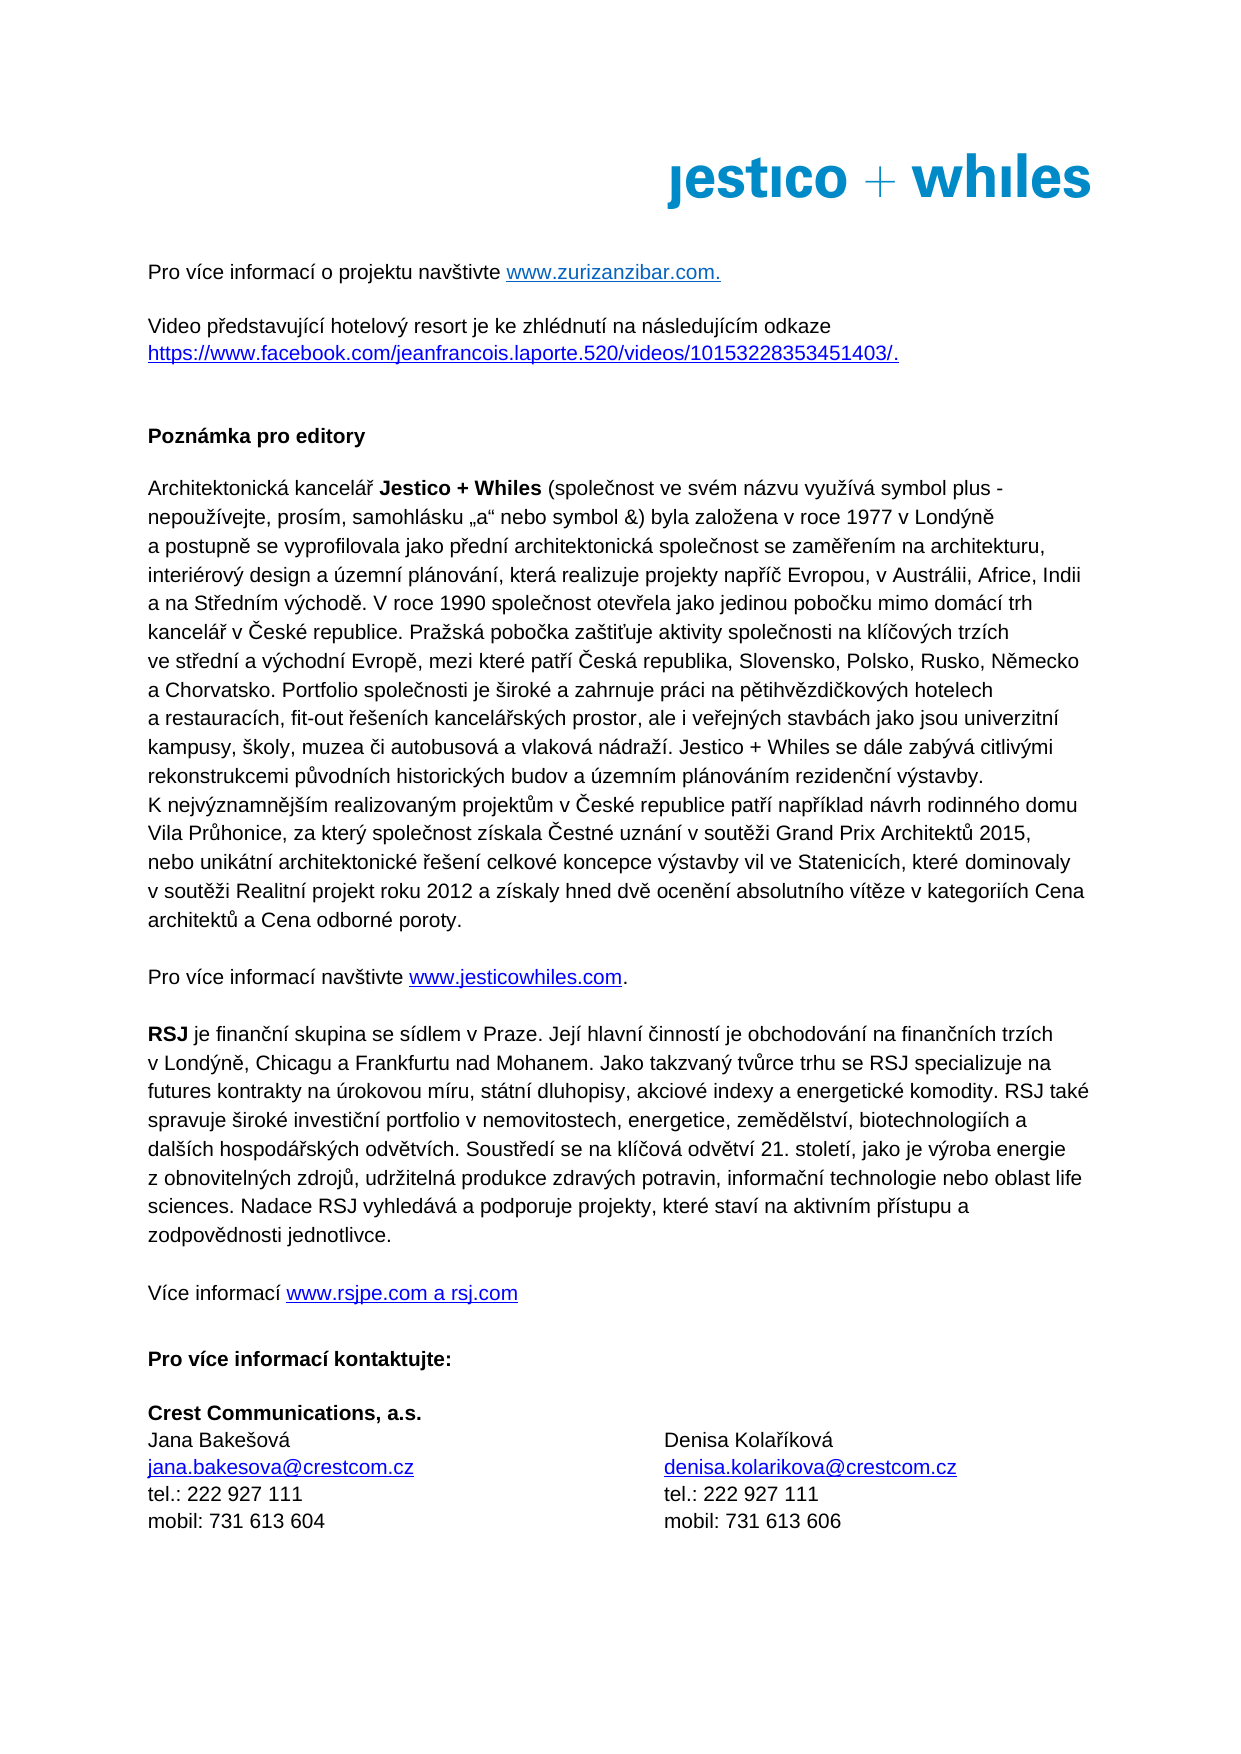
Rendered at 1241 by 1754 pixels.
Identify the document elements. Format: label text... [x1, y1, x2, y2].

text Pro více informací kontaktujte: [148, 1345, 1093, 1372]
text Video představující hotelový resort je ke zhlédnutí na následujícím odkaze [148, 312, 1093, 339]
text Crest Communications, a.s. [148, 1399, 1093, 1426]
text Více informací www.rsjpe.com a rsj.com [148, 1281, 1093, 1339]
text tel.: 222 927 111 tel.: 222 927 111 [148, 1480, 1093, 1507]
text Jana Bakešová Denisa Kolaříková [148, 1426, 1093, 1453]
text RSJ je finanční skupina se sídlem v Praze. Její hlavní činností je obchodování na finančních trzích v Londýně, Chicagu a Frankfurtu nad Mohanem. Jako takzvaný tvůrce trhu se RSJ specializuje na futures kontrakty na úrokovou míru, státní dluhopisy, akciové indexy a energetické komodity. RSJ také spravuje široké investiční portfolio v nemovitostech, energetice, zemědělství, biotechnologiích a dalších hospodářských odvětvích. Soustředí se na klíčová odvětví 21. století, jako je výroba energie z obnovitelných zdrojů, udržitelná produkce zdravých potravin, informační technologie nebo oblast life sciences. Nadace RSJ vyhledává a podporuje projekty, které staví na aktivním přístupu a zodpovědnosti jednotlivce. [148, 1022, 1093, 1247]
text Pro více informací o projektu navštivte www.zurizanzibar.com. [148, 258, 1093, 312]
text mobil: 731 613 604 mobil: 731 613 606 [148, 1507, 1093, 1534]
text jana.bakesova@crestcom.cz denisa.kolarikova@crestcom.cz [148, 1453, 1093, 1480]
text Architektonická kancelář Jestico + Whiles (společnost ve svém názvu využívá symbol plus - nepoužívejte, prosím, samohlásku „a“ nebo symbol &) byla založena v roce 1977 v Londýně a postupně se vyprofilovala jako přední architektonická společnost se zaměřením na architekturu, interiérový design a územní plánování, která realizuje projekty napříč Evropou, v Austrálii, Africe, Indii a na Středním východě. V roce 1990 společnost otevřela jako jedinou pobočku mimo domácí trh kancelář v České republice. Pražská pobočka zaštiťuje aktivity společnosti na klíčových trzích ve střední a východní Evropě, mezi které patří Česká republika, Slovensko, Polsko, Rusko, Německo a Chorvatsko. Portfolio společnosti je široké a zahrnuje práci na pětihvězdičkových hotelech a restauracích, fit-out řešeních kancelářských prostor, ale i veřejných stavbách jako jsou univerzitní kampusy, školy, muzea či autobusová a vlaková nádraží. Jestico + Whiles se dále zabývá citlivými rekonstrukcemi původních historických budov a územním plánováním rezidenční výstavby. K nejvýznamnějším realizovaným projektům v České republice patří například návrh rodinného domu Vila Průhonice, za který společnost získala Čestné uznání v soutěži Grand Prix Architektů 2015, nebo unikátní architektonické řešení celkové koncepce výstavby vil ve Statenicích, které dominovaly v soutěži Realitní projekt roku 2012 a získaly hned dvě ocenění absolutního vítěze v kategoriích Cena architektů a Cena odborné poroty. [148, 476, 1093, 931]
text Poznámka pro editory [148, 423, 1093, 447]
text Pro více informací navštivte www.jesticowhiles.com. [148, 965, 1093, 989]
picture [663, 146, 1093, 214]
text https://www.facebook.com/jeanfrancois.laporte.520/videos/10153228353451403/. [148, 339, 1093, 366]
